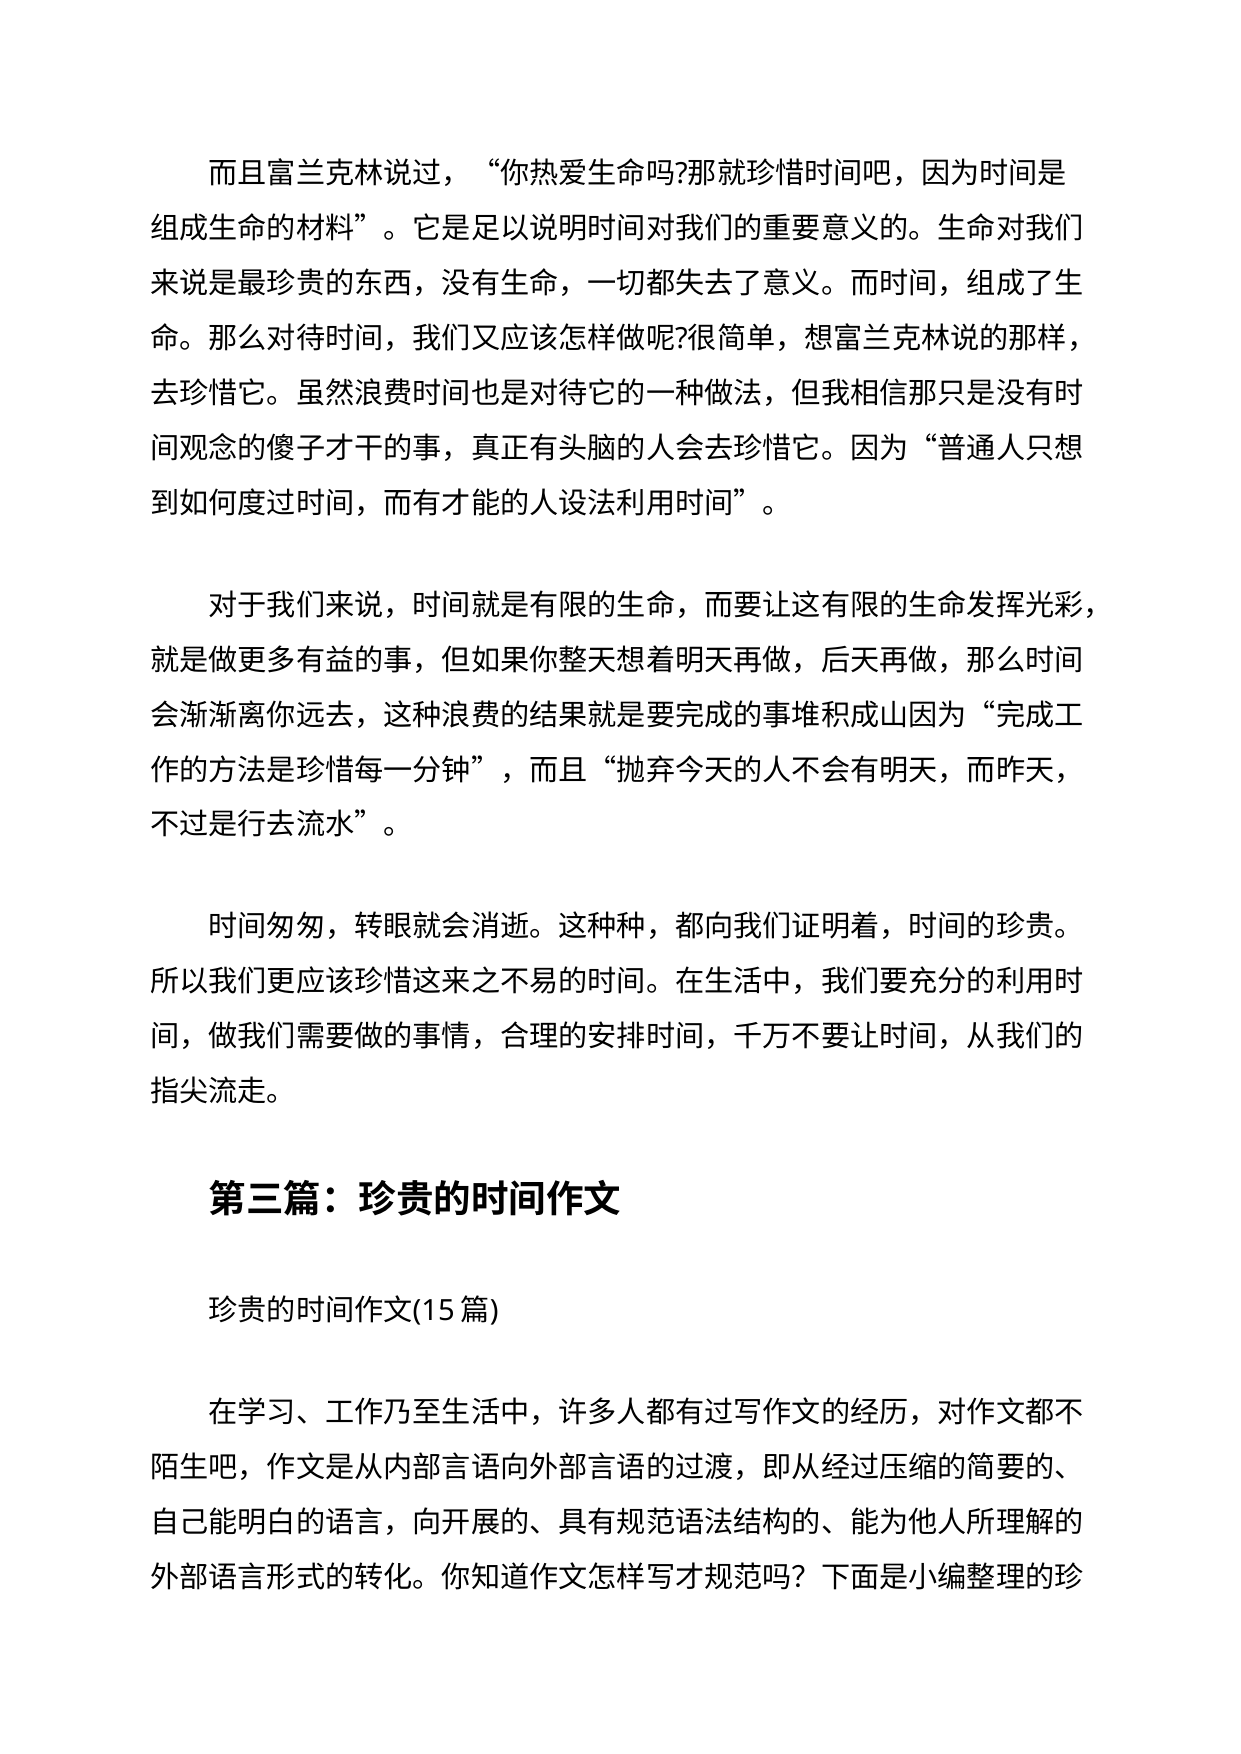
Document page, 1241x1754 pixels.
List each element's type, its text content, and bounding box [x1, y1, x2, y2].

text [150, 1388, 1090, 1596]
text 而且富兰克林说过，“你热爱生命吗?那就珍惜时间吧，因为时间是组成生命的材料”。它是足以说明时间对我们的重要意义的。生命对我们来说是最珍贵的东西，没有生命，一切都失去了意义。而时间，组成了生命。那么对待时间，我们又应该怎样做呢?很简单，想富兰克林说的那样，去珍惜它。虽然浪费时间也是对待它的一种做法，但我相信那只是没有时间观念的傻子才干的事，真正有头脑的人会去珍惜它。因为“普通人只想到如何度过时间，而有才能的人设法利用时间”。 [150, 150, 1090, 522]
text 第三篇：珍贵的时间作文 [150, 1169, 1090, 1223]
text 时间匆匆，转眼就会消逝。这种种，都向我们证明着，时间的珍贵。所以我们更应该珍惜这来之不易的时间。在生活中，我们要充分的利用时间，做我们需要做的事情，合理的安排时间，千万不要让时间，从我们的指尖流走。 [150, 903, 1090, 1110]
text 对于我们来说，时间就是有限的生命，而要让这有限的生命发挥光彩，就是做更多有益的事，但如果你整天想着明天再做，后天再做，那么时间会渐渐离你远去，这种浪费的结果就是要完成的事堆积成山因为“完成工作的方法是珍惜每一分钟”，而且“抛弃今天的人不会有明天，而昨天，不过是行去流水”。 [150, 581, 1090, 843]
text 珍贵的时间作文(15篇) [150, 1287, 1090, 1329]
